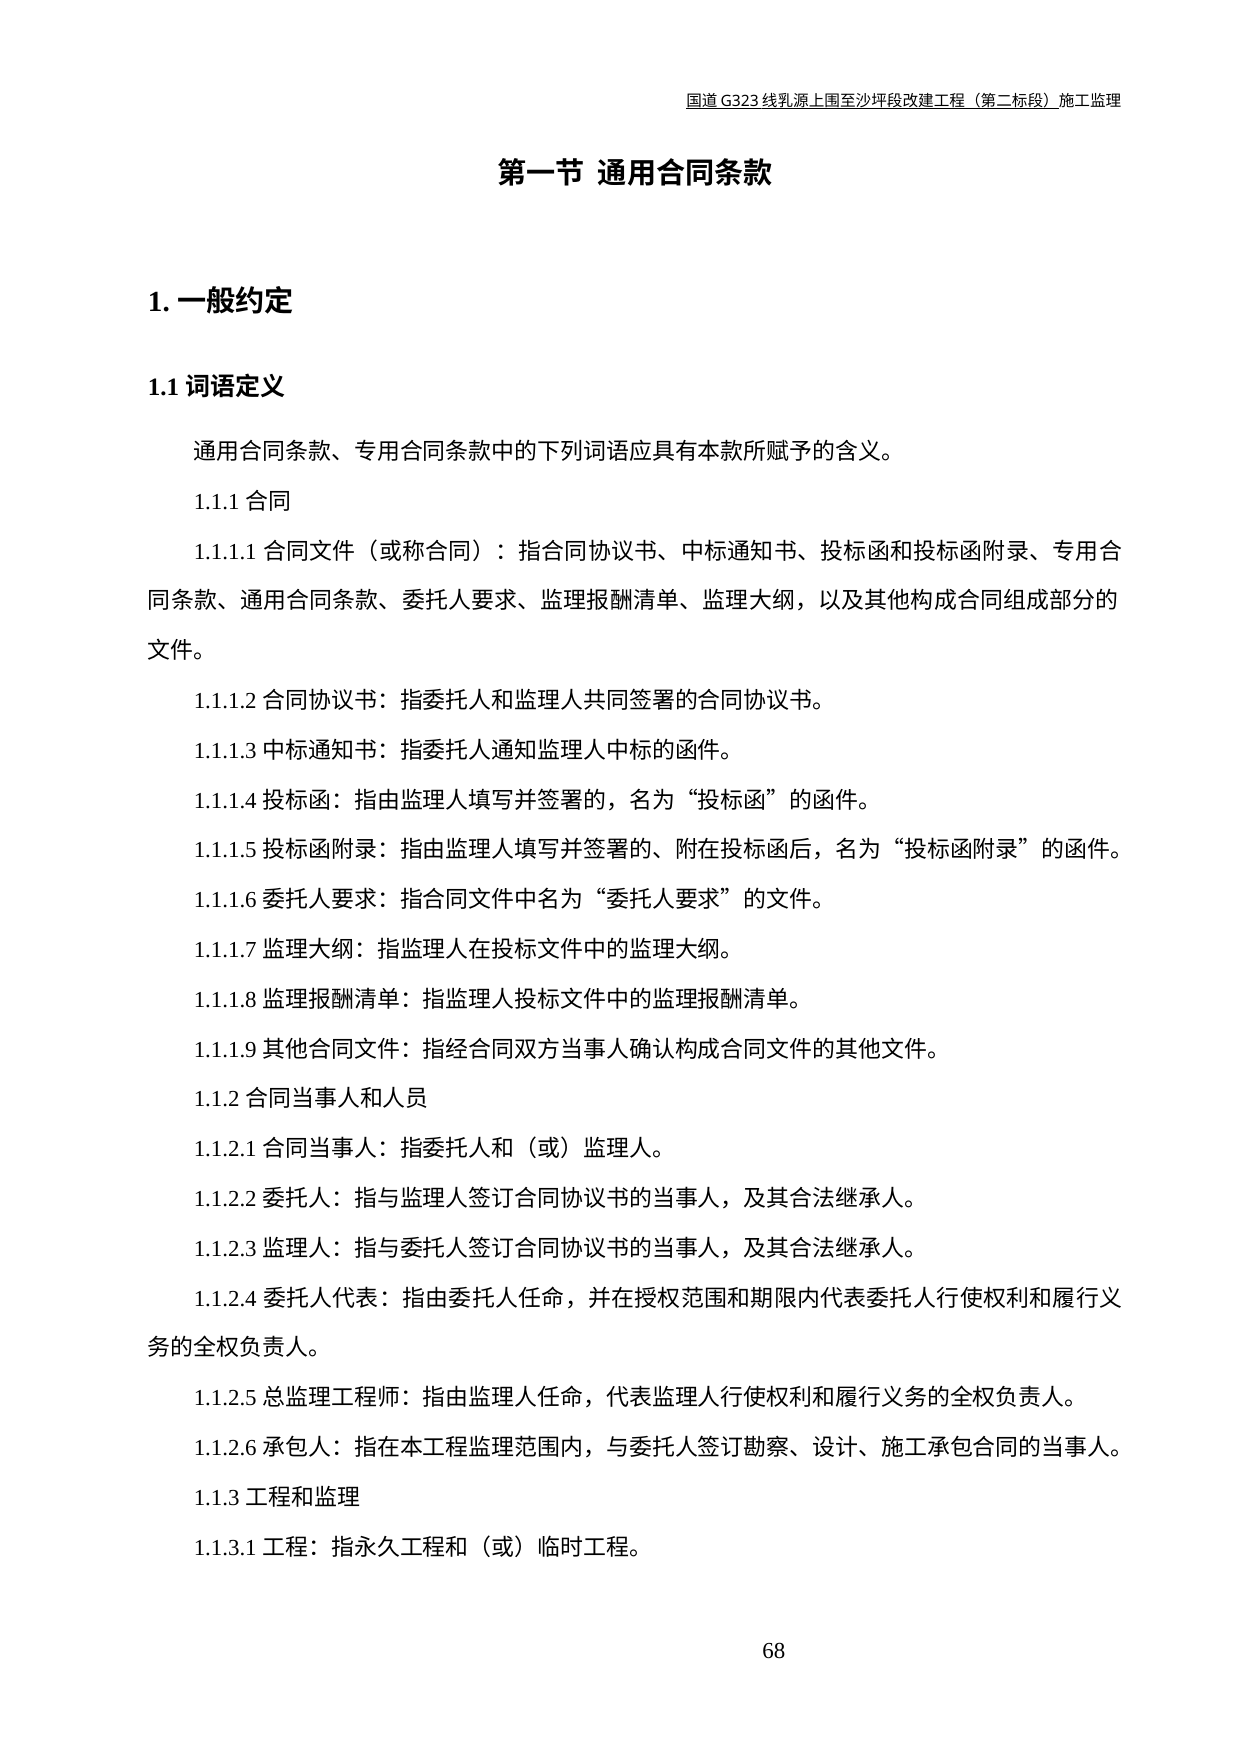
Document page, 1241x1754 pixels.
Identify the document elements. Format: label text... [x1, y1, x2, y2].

text 1.1.2.3 监理人：指与委托人签订合同协议书的当事人，及其合法继承人。 [148, 1230, 1122, 1263]
text 1.1.1 合同 [148, 483, 1122, 516]
text 1.1.1.8 监理报酬清单：指监理人投标文件中的监理报酬清单。 [148, 981, 1122, 1014]
text 1.1.2.1 合同当事人：指委托人和（或）监理人。 [148, 1130, 1122, 1163]
text 通用合同条款、专用合同条款中的下列词语应具有本款所赋予的含义。 [148, 433, 1122, 466]
text 1.1.1.4 投标函：指由监理人填写并签署的，名为“投标函”的函件。 [148, 782, 1122, 815]
text 1.1.2.2 委托人：指与监理人签订合同协议书的当事人，及其合法继承人。 [148, 1180, 1122, 1213]
text 1.1.1.2 合同协议书：指委托人和监理人共同签署的合同协议书。 [148, 682, 1122, 715]
text 1.1.1.5 投标函附录：指由监理人填写并签署的、附在投标函后，名为“投标函附录”的函件。 [148, 831, 1122, 864]
text 1.1.1.6 委托人要求：指合同文件中名为“委托人要求”的文件。 [148, 881, 1122, 914]
text 1.1.3 工程和监理 [148, 1479, 1122, 1512]
text 1.1.1.1 合同文件（或称合同）：指合同协议书、中标通知书、投标函和投标函附录、专用合同条款、通用合同条款、委托人要求、监理报酬清单、监理大纲，以及其他构成合同组成部分的文件。 [148, 533, 1122, 665]
text 1.1.1.7 监理大纲：指监理人在投标文件中的监理大纲。 [148, 931, 1122, 964]
text 1. 一般约定 [148, 278, 1122, 320]
text 1.1.2.5 总监理工程师：指由监理人任命，代表监理人行使权利和履行义务的全权负责人。 [148, 1379, 1122, 1412]
text 1.1 词语定义 [148, 366, 1122, 402]
text 1.1.2.6 承包人：指在本工程监理范围内，与委托人签订勘察、设计、施工承包合同的当事人。 [148, 1429, 1122, 1462]
text 1.1.2.4 委托人代表：指由委托人任命，并在授权范围和期限内代表委托人行使权利和履行义务的全权负责人。 [148, 1279, 1122, 1362]
text 1.1.2 合同当事人和人员 [148, 1080, 1122, 1113]
text 1.1.1.9 其他合同文件：指经合同双方当事人确认构成合同文件的其他文件。 [148, 1031, 1122, 1064]
text 1.1.3.1 工程：指永久工程和（或）临时工程。 [148, 1528, 1122, 1562]
text 1.1.1.3 中标通知书：指委托人通知监理人中标的函件。 [148, 732, 1122, 765]
text 第一节 通用合同条款 [148, 150, 1122, 192]
